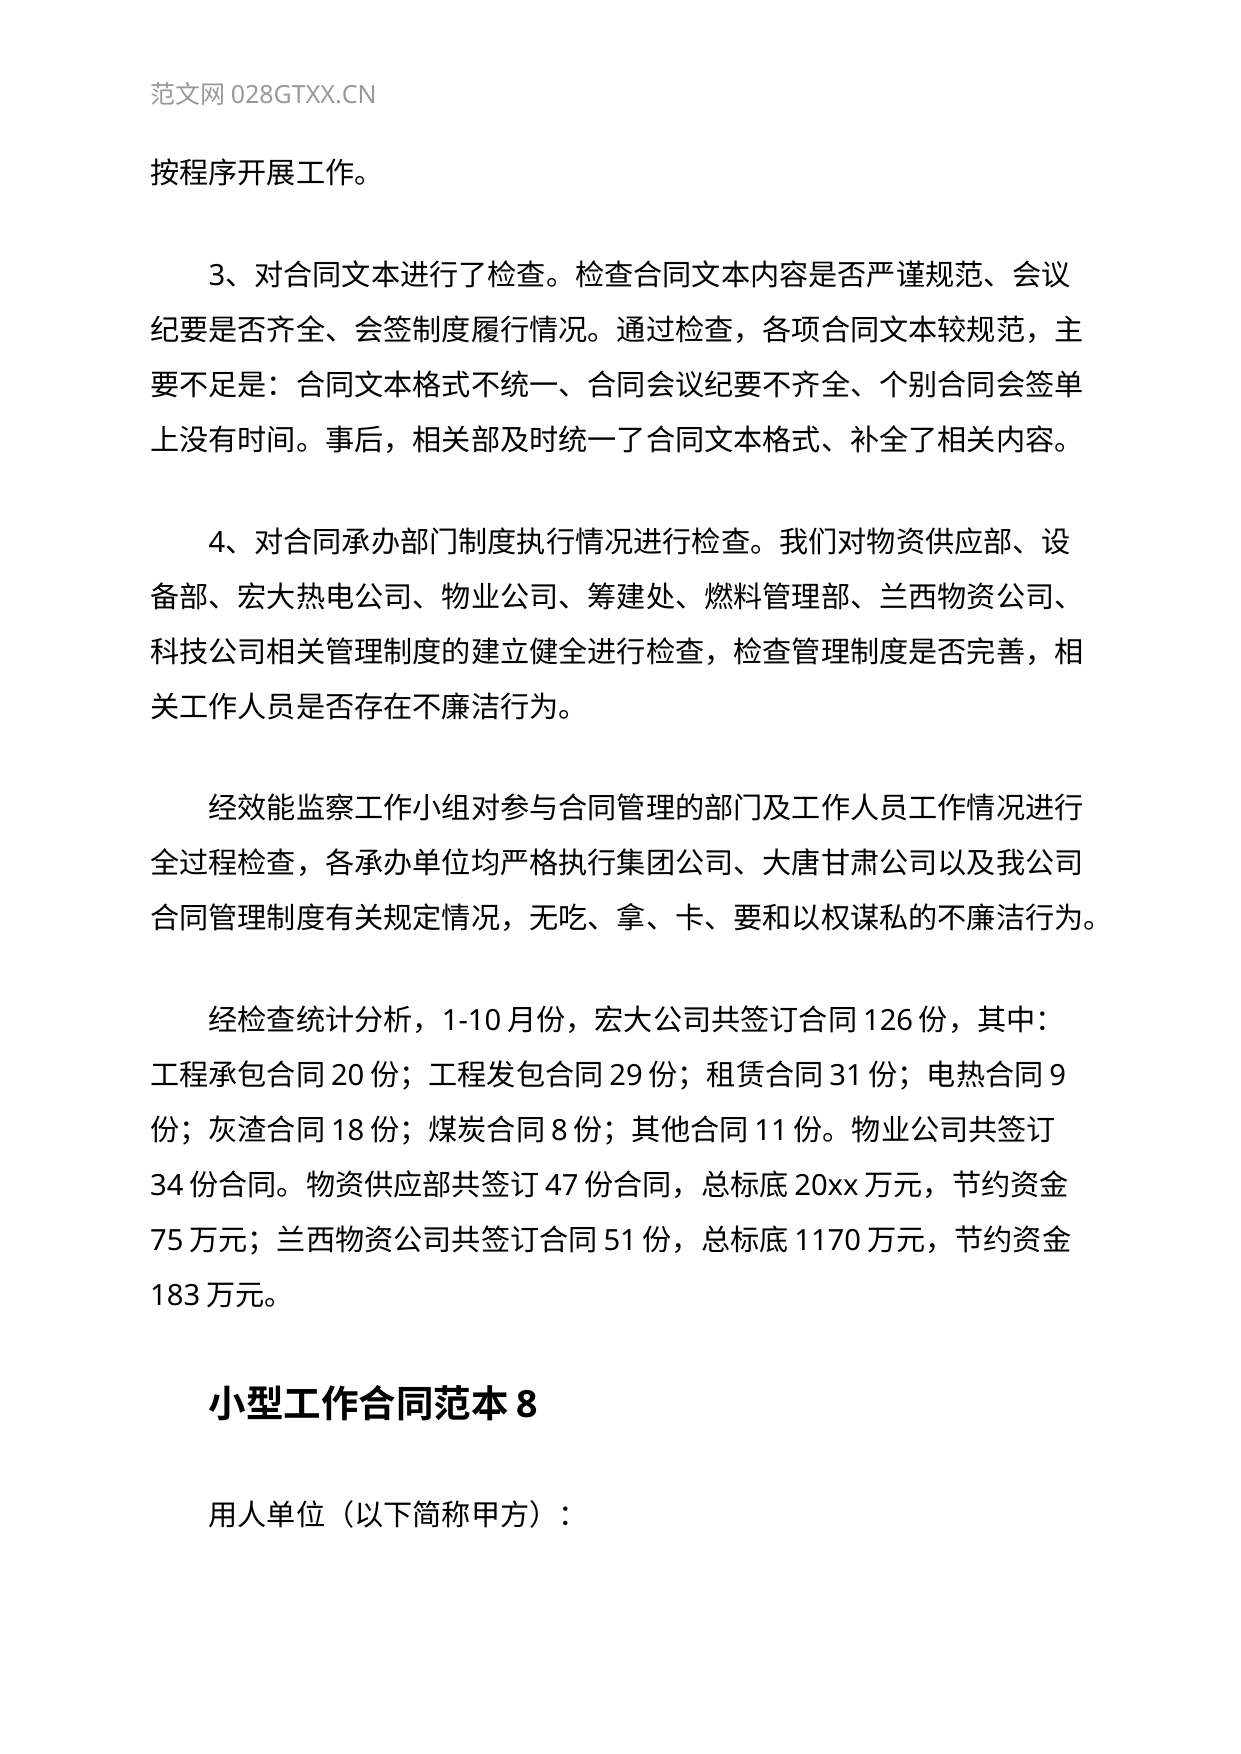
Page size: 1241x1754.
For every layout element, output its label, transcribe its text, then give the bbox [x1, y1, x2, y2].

text 经检查统计分析，1-10月份，宏大公司共签订合同126份，其中：工程承包合同20份；工程发包合同29份；租赁合同31份；电热合同9份；灰渣合同18份；煤炭合同8份；其他合同11份。物业公司共签订34份合同。物资供应部共签订47份合同，总标底20xx万元，节约资金75万元；兰西物资公司共签订合同51份，总标底1170万元，节约资金183万元。 [150, 996, 1090, 1314]
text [150, 150, 1090, 192]
text 3、对合同文本进行了检查。检查合同文本内容是否严谨规范、会议纪要是否齐全、会签制度履行情况。通过检查，各项合同文本较规范，主要不足是：合同文本格式不统一、合同会议纪要不齐全、个别合同会签单上没有时间。事后，相关部及时统一了合同文本格式、补全了相关内容。 [150, 252, 1090, 459]
text 经效能监察工作小组对参与合同管理的部门及工作人员工作情况进行全过程检查，各承办单位均严格执行集团公司、大唐甘肃公司以及我公司合同管理制度有关规定情况，无吃、拿、卡、要和以权谋私的不廉洁行为。 [150, 785, 1090, 937]
text 用人单位（以下简称甲方）： [150, 1491, 1090, 1533]
text 小型工作合同范本8 [150, 1373, 1090, 1428]
text 4、对合同承办部门制度执行情况进行检查。我们对物资供应部、设备部、宏大热电公司、物业公司、筹建处、燃料管理部、兰西物资公司、科技公司相关管理制度的建立健全进行检查，检查管理制度是否完善，相关工作人员是否存在不廉洁行为。 [150, 518, 1090, 725]
